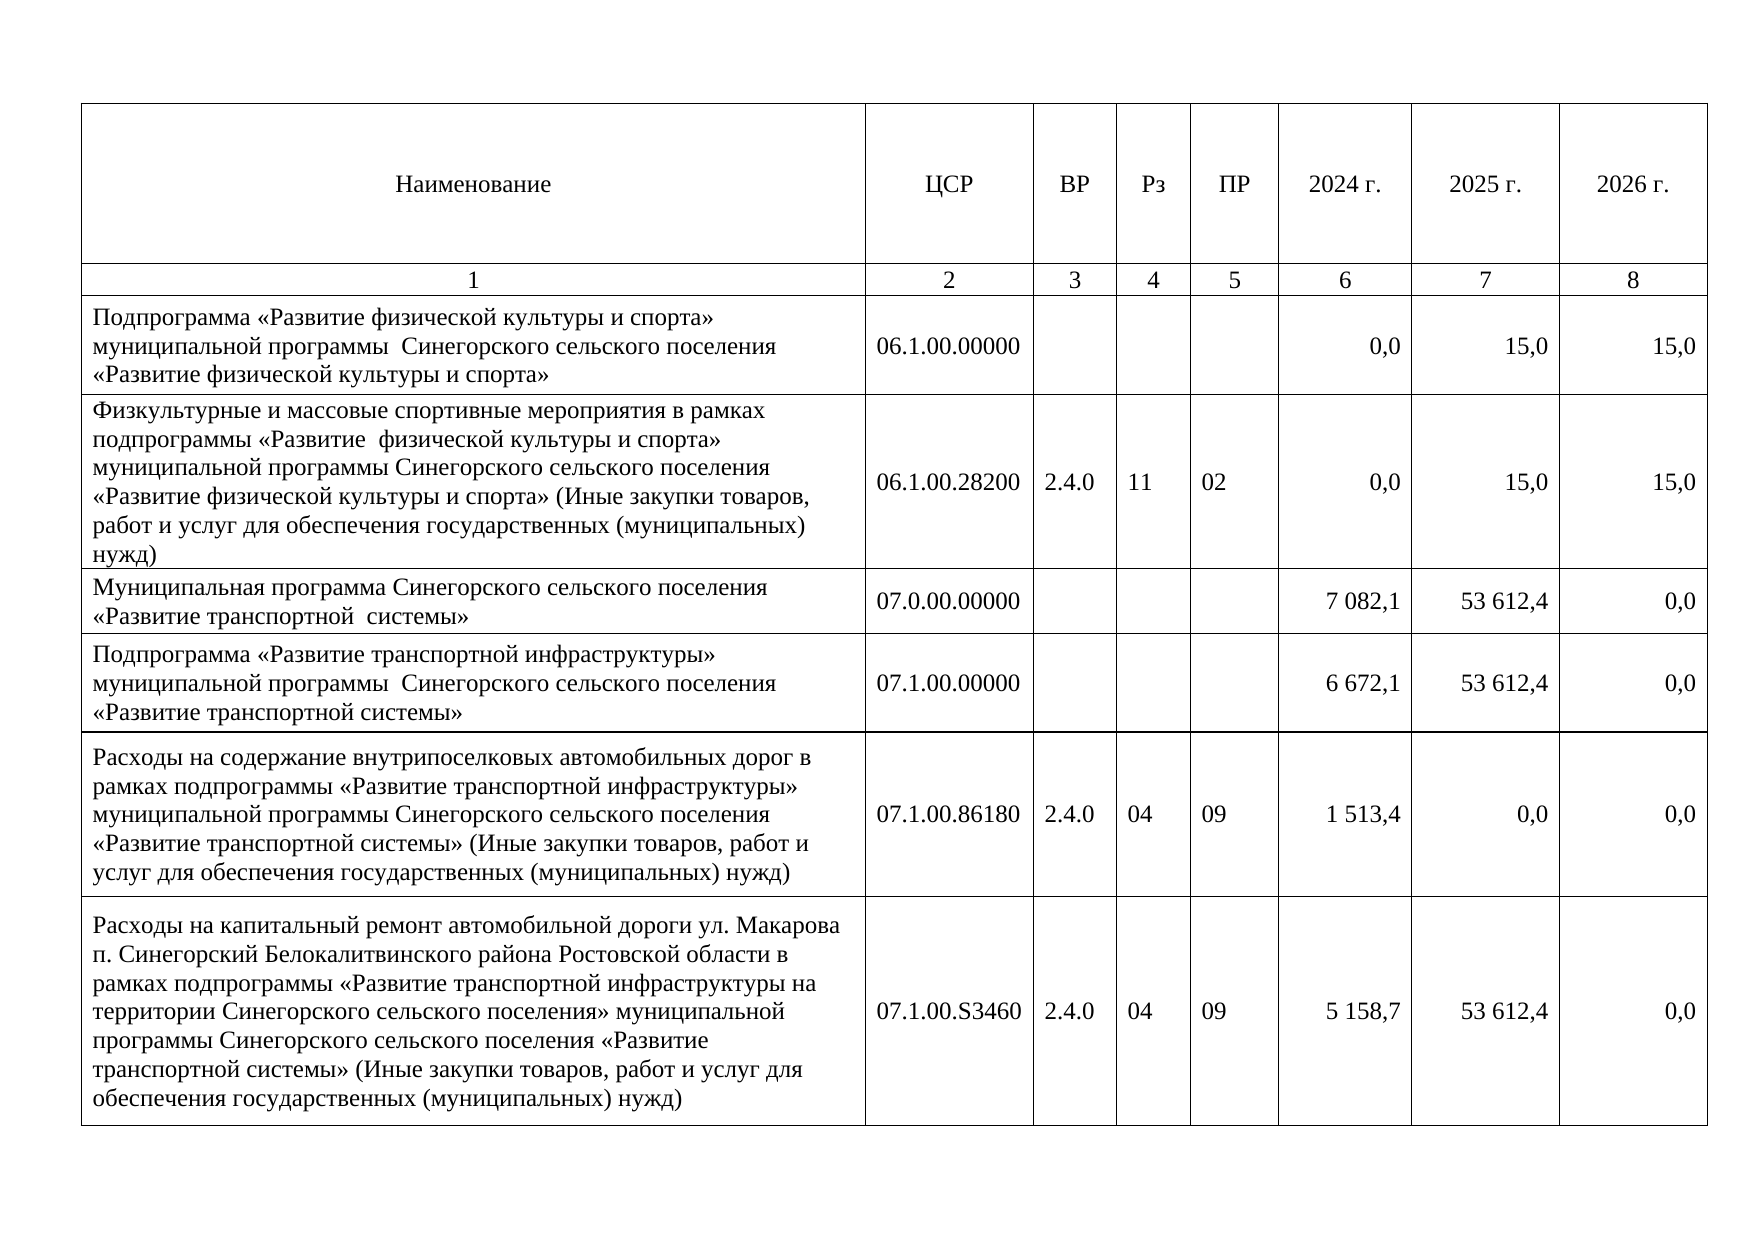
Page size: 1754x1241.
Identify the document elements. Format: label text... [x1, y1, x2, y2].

table_header ПР [1191, 104, 1278, 263]
table_header 2026 г. [1560, 104, 1707, 263]
table_cell 0,0 [1279, 296, 1411, 394]
table_cell 07.1.00.S3460 [866, 897, 1033, 1125]
table_cell 15,0 [1412, 296, 1559, 394]
table_cell 6 [1279, 264, 1411, 295]
table_cell [1117, 634, 1190, 731]
table_cell 09 [1191, 897, 1278, 1125]
table_header ЦСР [866, 104, 1033, 263]
table_cell 4 [1117, 264, 1190, 295]
table_cell 3 [1034, 264, 1116, 295]
table_header 2025 г. [1412, 104, 1559, 263]
table_cell Физкультурные и массовые спортивные мероприятия в рамках подпрограммы «Развитие физической культуры и спорта» муниципальной программы Синегорского сельского поселения «Развитие физической культуры и спорта» (Иные закупки товаров, работ и услуг для обеспечения государственных (муниципальных) нужд) [82, 395, 865, 567]
table_cell 0,0 [1560, 897, 1707, 1125]
table_cell 09 [1191, 733, 1278, 896]
table_cell 53 612,4 [1412, 897, 1559, 1125]
table_cell 7 082,1 [1279, 569, 1411, 633]
table_header Рз [1117, 104, 1190, 263]
table_cell 8 [1560, 264, 1707, 295]
table_header ВР [1034, 104, 1116, 263]
table_cell [1034, 569, 1116, 633]
table_cell 0,0 [1279, 395, 1411, 567]
table_cell [1191, 569, 1278, 633]
table_cell 5 158,7 [1279, 897, 1411, 1125]
table_cell 1 [82, 264, 865, 295]
table_cell [1117, 569, 1190, 633]
table_cell 53 612,4 [1412, 634, 1559, 731]
table_cell 0,0 [1560, 733, 1707, 896]
table_cell [1117, 296, 1190, 394]
table_cell 06.1.00.28200 [866, 395, 1033, 567]
table_cell 07.1.00.86180 [866, 733, 1033, 896]
table_cell 2.4.0 [1034, 897, 1116, 1125]
table_cell 04 [1117, 897, 1190, 1125]
table_cell 15,0 [1560, 296, 1707, 394]
table_header 2024 г. [1279, 104, 1411, 263]
table_cell 0,0 [1560, 569, 1707, 633]
table_header Наименование [82, 104, 865, 263]
table_cell 07.0.00.00000 [866, 569, 1033, 633]
table_cell Расходы на содержание внутрипоселковых автомобильных дорог в рамках подпрограммы «Развитие транспортной инфраструктуры» муниципальной программы Синегорского сельского поселения «Развитие транспортной системы» (Иные закупки товаров, работ и услуг для обеспечения государственных (муниципальных) нужд) [82, 733, 865, 896]
table_cell 15,0 [1560, 395, 1707, 567]
table_cell Муниципальная программа Синегорского сельского поселения «Развитие транспортной системы» [82, 569, 865, 633]
table_cell 2.4.0 [1034, 395, 1116, 567]
table_cell [1034, 296, 1116, 394]
table_cell [1191, 634, 1278, 731]
table_cell 2 [866, 264, 1033, 295]
table_cell 11 [1117, 395, 1190, 567]
table_cell 02 [1191, 395, 1278, 567]
table_cell 5 [1191, 264, 1278, 295]
table_cell 6 672,1 [1279, 634, 1411, 731]
table_cell 53 612,4 [1412, 569, 1559, 633]
table_cell 07.1.00.00000 [866, 634, 1033, 731]
table_cell Расходы на капитальный ремонт автомобильной дороги ул. Макарова п. Синегорский Белокалитвинского района Ростовской области в рамках подпрограммы «Развитие транспортной инфраструктуры на территории Синегорского сельского поселения» муниципальной программы Синегорского сельского поселения «Развитие транспортной системы» (Иные закупки товаров, работ и услуг для обеспечения государственных (муниципальных) нужд) [82, 897, 865, 1125]
table_cell Подпрограмма «Развитие транспортной инфраструктуры» муниципальной программы Синегорского сельского поселения «Развитие транспортной системы» [82, 634, 865, 731]
table_cell [1191, 296, 1278, 394]
table_cell 0,0 [1560, 634, 1707, 731]
table_cell 7 [1412, 264, 1559, 295]
table_cell 2.4.0 [1034, 733, 1116, 896]
table_cell [1034, 634, 1116, 731]
table_cell 0,0 [1412, 733, 1559, 896]
table_cell 04 [1117, 733, 1190, 896]
table_cell 06.1.00.00000 [866, 296, 1033, 394]
table_cell Подпрограмма «Развитие физической культуры и спорта» муниципальной программы Синегорского сельского поселения «Развитие физической культуры и спорта» [82, 296, 865, 394]
table_cell 15,0 [1412, 395, 1559, 567]
table_cell 1 513,4 [1279, 733, 1411, 896]
